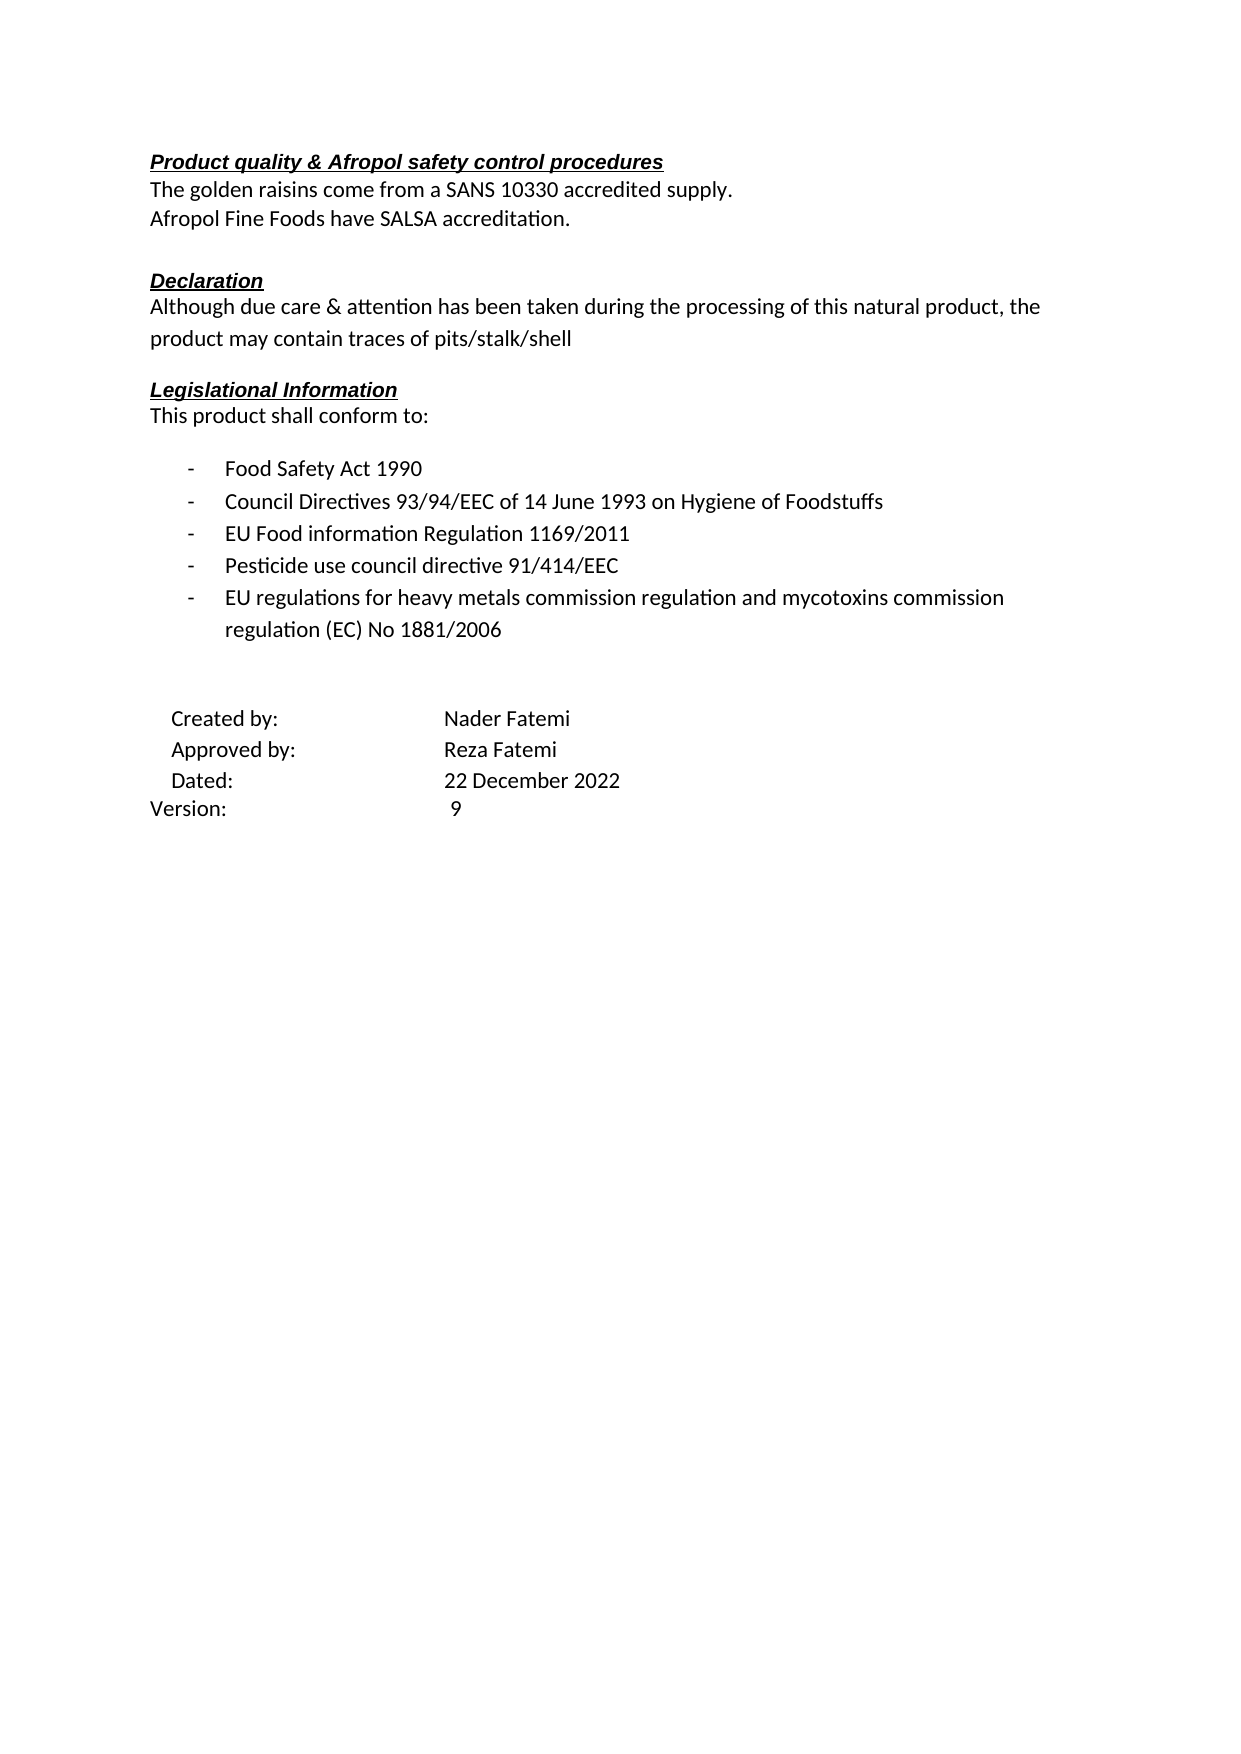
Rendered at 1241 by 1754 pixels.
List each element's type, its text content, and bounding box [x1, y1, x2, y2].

text This product shall conform to: [150, 402, 1090, 429]
table_cell Approved by: [160, 732, 433, 763]
text Legislational Information [150, 378, 1090, 402]
text Declaration [150, 268, 1090, 292]
text Afropol Fine Foods have SALSA accreditation. [150, 204, 1090, 232]
subtitle The golden raisins come from a SANS 10330 accredited supply. [150, 175, 1090, 203]
text Version: 9 [150, 794, 1090, 822]
table_cell 22 December 2022 [433, 763, 652, 794]
table_header Created by: [160, 701, 433, 732]
list Council Directives 93/94/EEC of 14 June 1993 on Hygiene of Foodstuffs [187, 487, 1090, 515]
list Pesticide use council directive 91/414/EEC [187, 551, 1090, 579]
table_cell Dated: [160, 763, 433, 794]
table_cell Reza Fatemi [433, 732, 652, 763]
table_header Nader Fatemi [433, 701, 652, 732]
list EU Food information Regulation 1169/2011 [187, 519, 1090, 547]
list EU regulations for heavy metals commission regulation and mycotoxins commission regulation (EC) No 1881/2006 [187, 583, 1090, 643]
list Food Safety Act 1990 [187, 454, 1090, 483]
text Although due care & attention has been taken during the processing of this natural product, the product may contain traces of pits/stalk/shell [150, 292, 1090, 353]
subtitle Product quality & Afropol safety control procedures [150, 150, 1090, 174]
